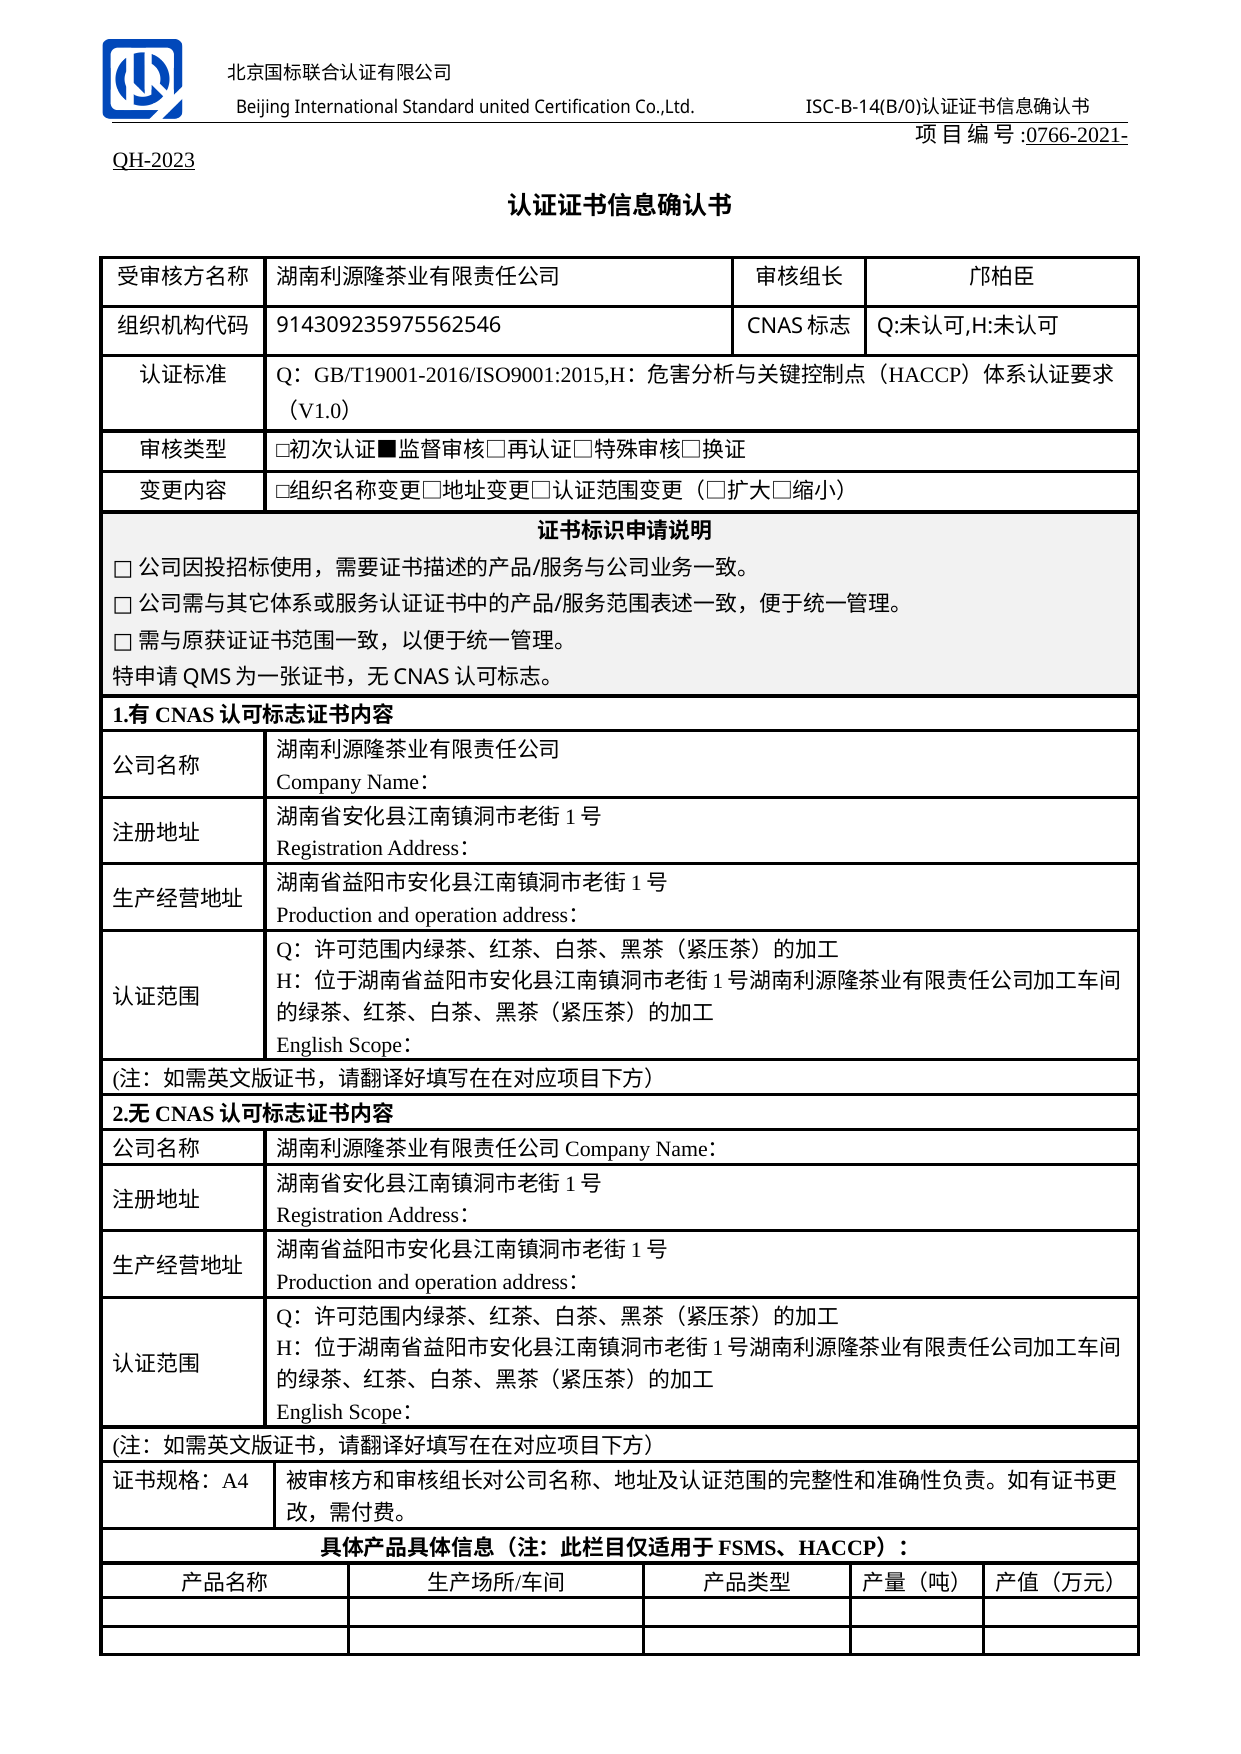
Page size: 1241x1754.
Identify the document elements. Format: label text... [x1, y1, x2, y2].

text 项目编号:0766-2021-QH-2023 [112, 123, 1128, 173]
table_cell 湖南省益阳市安化县江南镇洞市老街1号 Production and operation address： [267, 1232, 1137, 1296]
table_cell 2.无CNAS认可标志证书内容 [103, 1096, 1137, 1128]
table_cell 变更内容 [103, 473, 263, 510]
table_cell 湖南利源隆茶业有限责任公司Company Name： [267, 1131, 1137, 1163]
table_cell Q：许可范围内绿茶、红茶、白茶、黑茶（紧压茶）的加工 H：位于湖南省益阳市安化县江南镇洞市老街1号湖南利源隆茶业有限责任公司加工车间的绿茶、红茶、白茶、黑茶（紧压茶）的加工 English Scope： [267, 932, 1137, 1058]
table_cell 生产经营地址 [103, 865, 263, 928]
table_cell 湖南省益阳市安化县江南镇洞市老街1号 Production and operation address： [267, 865, 1137, 928]
table_cell Q：GB/T19001-2016/ISO9001:2015,H：危害分析与关键控制点（HACCP）体系认证要求（V1.0） [267, 357, 1137, 429]
table_cell 注册地址 [103, 799, 263, 862]
table_cell □组织名称变更□地址变更□认证范围变更（□扩大□缩小） [267, 473, 1137, 510]
table_cell 湖南利源隆茶业有限责任公司 Company Name： [267, 732, 1137, 796]
table_header 湖南利源隆茶业有限责任公司 [267, 259, 731, 305]
table_cell 认证范围 [103, 932, 263, 1058]
table_cell [103, 1628, 347, 1653]
table_cell (注：如需英文版证书，请翻译好填写在在对应项目下方） [103, 1061, 1137, 1093]
table_cell (注：如需英文版证书，请翻译好填写在在对应项目下方） [103, 1429, 1137, 1460]
table_cell CNAS标志 [734, 308, 864, 354]
table_cell [350, 1599, 642, 1624]
table_cell 被审核方和审核组长对公司名称、地址及认证范围的完整性和准确性负责。如有证书更改，需付费。 [276, 1463, 1137, 1527]
table_cell Q：许可范围内绿茶、红茶、白茶、黑茶（紧压茶）的加工 H：位于湖南省益阳市安化县江南镇洞市老街1号湖南利源隆茶业有限责任公司加工车间的绿茶、红茶、白茶、黑茶（紧压茶）的加工 English Scope： [267, 1299, 1137, 1425]
table_header 受审核方名称 [103, 259, 263, 305]
table_cell [852, 1599, 982, 1624]
table_cell [645, 1628, 849, 1653]
table_cell 注册地址 [103, 1166, 263, 1229]
table_cell 公司名称 [103, 732, 263, 796]
table_cell [103, 1599, 347, 1624]
table_header 邝柏臣 [867, 259, 1137, 305]
table_cell [985, 1599, 1137, 1624]
table_cell 公司名称 [103, 1131, 263, 1163]
table_cell 湖南省安化县江南镇洞市老街1号 Registration Address： [267, 1166, 1137, 1229]
table_cell [985, 1628, 1137, 1653]
table_cell [852, 1628, 982, 1653]
table_cell 具体产品具体信息（注：此栏目仅适用于FSMS、HACCP）： [103, 1530, 1137, 1561]
table_cell 产品名称 [103, 1565, 347, 1596]
table_cell 生产经营地址 [103, 1232, 263, 1296]
table_cell [350, 1628, 642, 1653]
table_cell 914309235975562546 [267, 308, 731, 354]
table_cell 认证范围 [103, 1299, 263, 1425]
table_cell 湖南省安化县江南镇洞市老街1号 Registration Address： [267, 799, 1137, 862]
table_cell 生产场所/车间 [350, 1565, 642, 1596]
text 认证证书信息确认书 [112, 185, 1128, 222]
table_cell 认证标准 [103, 357, 263, 429]
table_cell 产品类型 [645, 1565, 849, 1596]
table_cell 产值（万元） [985, 1565, 1137, 1596]
table_header 审核组长 [734, 259, 864, 305]
table_cell 审核类型 [103, 433, 263, 470]
table_cell 证书标识申请说明 □ 公司因投招标使用，需要证书描述的产品/服务与公司业务一致。 □ 公司需与其它体系或服务认证证书中的产品/服务范围表述一致，便于统一管理。 □ 需与原获证证书范围一致，以便于统一管理。 特申请QMS为一张证书，无CNAS认可标志。 [103, 514, 1137, 694]
table_cell □初次认证■监督审核□再认证□特殊审核□换证 [267, 433, 1137, 470]
table_cell 组织机构代码 [103, 308, 263, 354]
table_cell 产量（吨） [852, 1565, 982, 1596]
table_cell Q:未认可,H:未认可 [867, 308, 1137, 354]
table_cell 1.有CNAS认可标志证书内容 [103, 698, 1137, 729]
picture [102, 39, 183, 119]
table_cell 证书规格：A4 [103, 1463, 273, 1527]
table_cell [645, 1599, 849, 1624]
